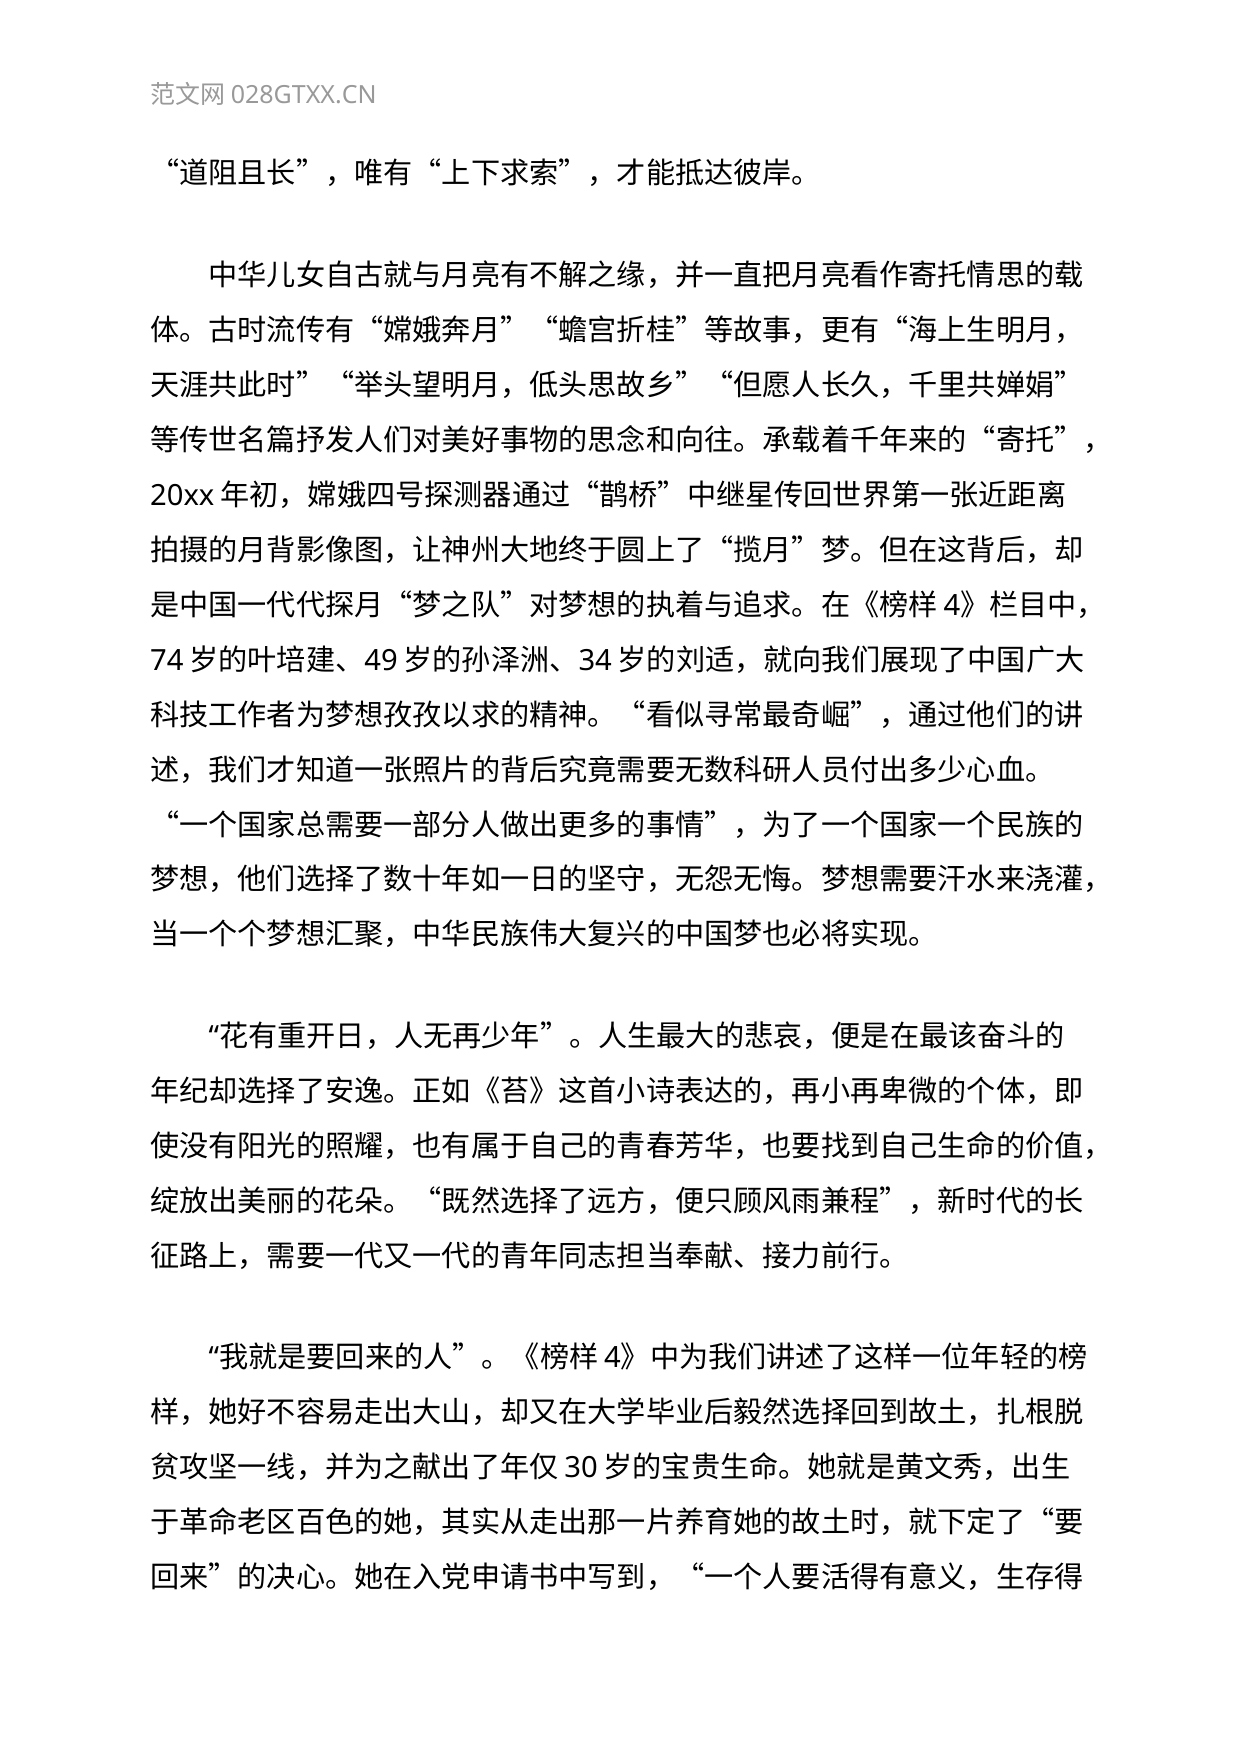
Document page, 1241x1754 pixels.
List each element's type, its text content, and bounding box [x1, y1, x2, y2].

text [150, 1334, 1090, 1596]
text “花有重开日，人无再少年”。人生最大的悲哀，便是在最该奋斗的年纪却选择了安逸。正如《苔》这首小诗表达的，再小再卑微的个体，即使没有阳光的照耀，也有属于自己的青春芳华，也要找到自己生命的价值，绽放出美丽的花朵。“既然选择了远方，便只顾风雨兼程”，新时代的长征路上，需要一代又一代的青年同志担当奉献、接力前行。 [150, 1013, 1090, 1274]
text 中华儿女自古就与月亮有不解之缘，并一直把月亮看作寄托情思的载体。古时流传有“嫦娥奔月”“蟾宫折桂”等故事，更有“海上生明月，天涯共此时”“举头望明月，低头思故乡”“但愿人长久，千里共婵娟”等传世名篇抒发人们对美好事物的思念和向往。承载着千年来的“寄托”，20xx年初，嫦娥四号探测器通过“鹊桥”中继星传回世界第一张近距离拍摄的月背影像图，让神州大地终于圆上了“揽月”梦。但在这背后，却是中国一代代探月“梦之队”对梦想的执着与追求。在《榜样4》栏目中，74岁的叶培建、49岁的孙泽洲、34岁的刘适，就向我们展现了中国广大科技工作者为梦想孜孜以求的精神。“看似寻常最奇崛”，通过他们的讲述，我们才知道一张照片的背后究竟需要无数科研人员付出多少心血。“一个国家总需要一部分人做出更多的事情”，为了一个国家一个民族的梦想，他们选择了数十年如一日的坚守，无怨无悔。梦想需要汗水来浇灌，当一个个梦想汇聚，中华民族伟大复兴的中国梦也必将实现。 [150, 252, 1090, 953]
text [150, 150, 1090, 192]
